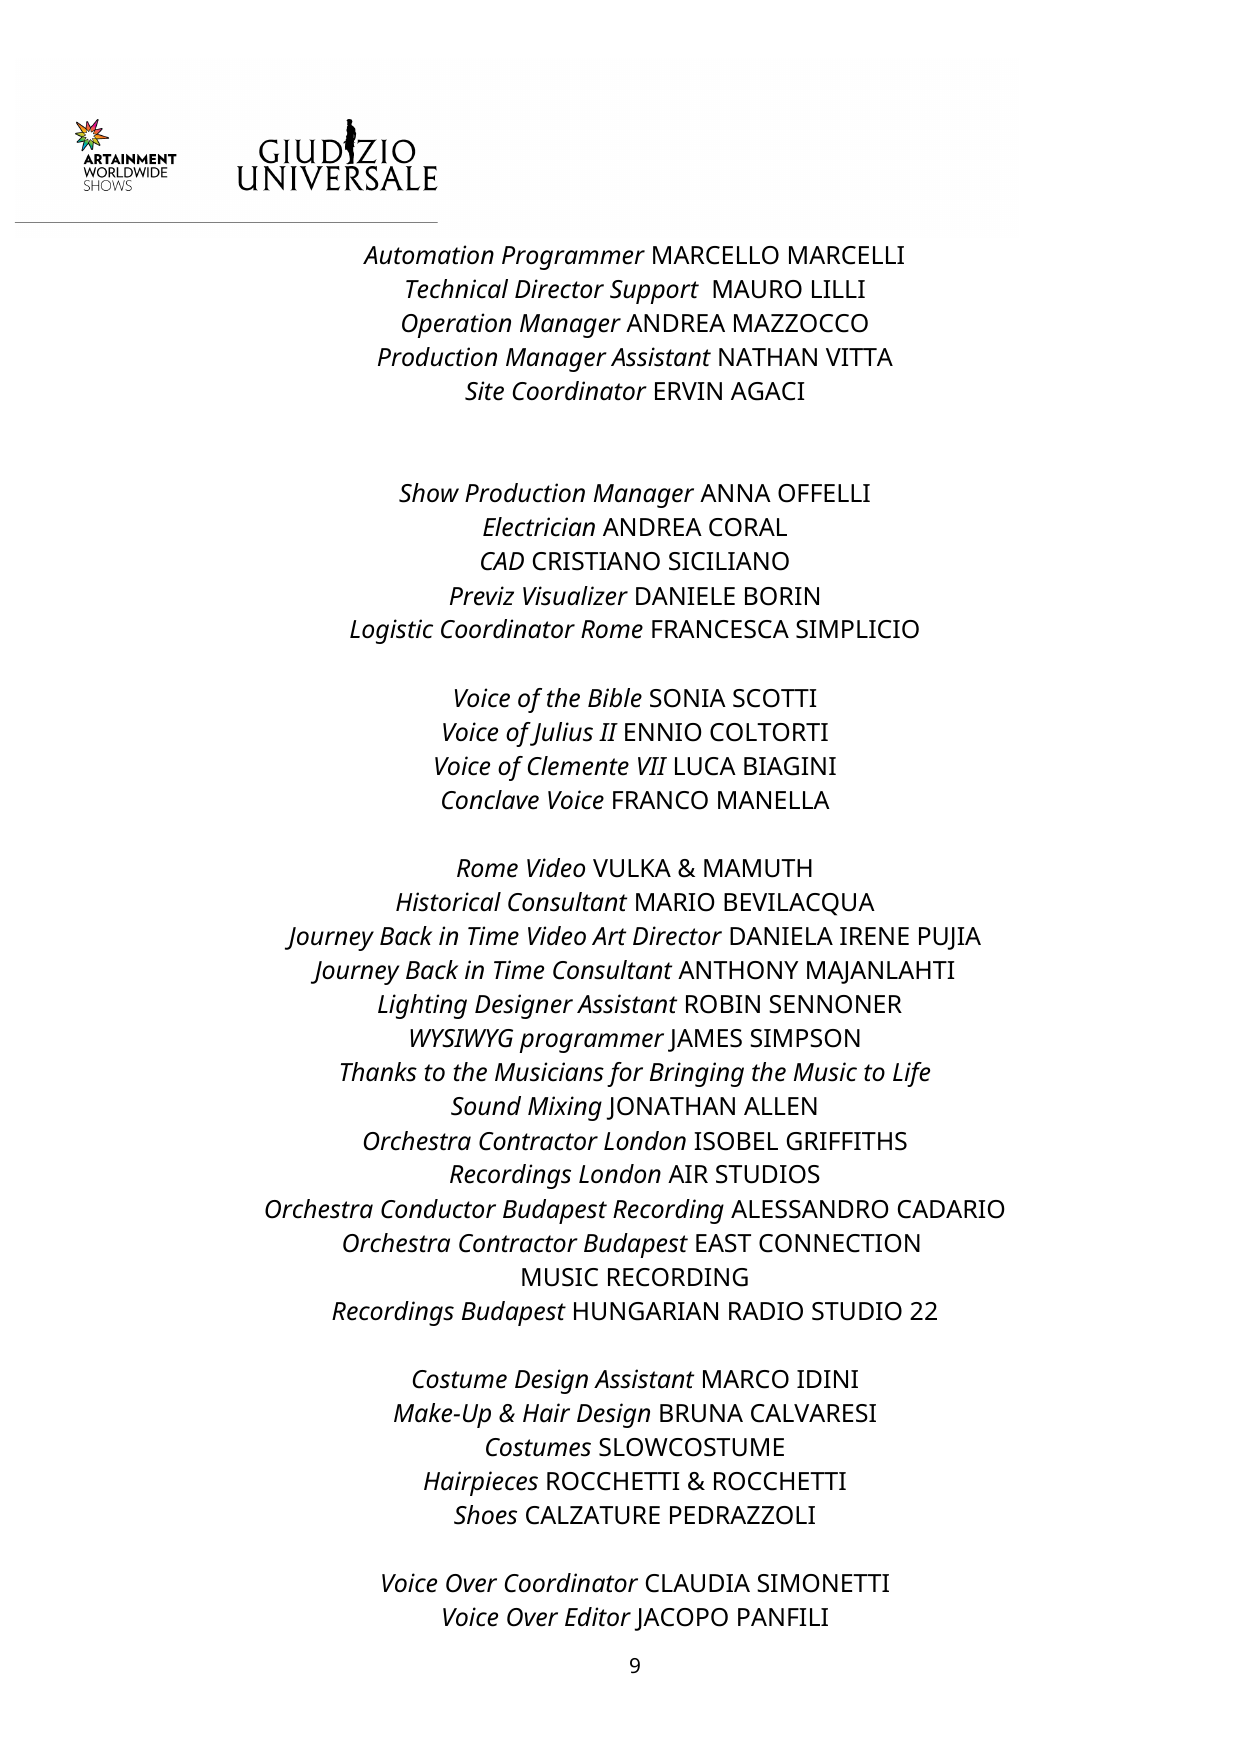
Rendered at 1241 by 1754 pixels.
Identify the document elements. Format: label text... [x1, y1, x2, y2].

text Voice of Clemente VII LUCA BIAGINI [118, 748, 1152, 782]
text Sound Mixing JONATHAN ALLEN [118, 1089, 1152, 1123]
text Operation Manager ANDREA MAZZOCCO [118, 306, 1152, 340]
text Production Manager Assistant NATHAN VITTA [118, 340, 1152, 374]
text Previz Visualizer DANIELE BORIN [118, 578, 1152, 612]
text Recordings Budapest HUNGARIAN RADIO STUDIO 22 [118, 1293, 1152, 1327]
text WYSIWYG programmer JAMES SIMPSON [118, 1021, 1152, 1055]
picture [14, 58, 1019, 238]
text Orchestra Contractor London ISOBEL GRIFFITHS [118, 1123, 1152, 1157]
text Rome Video VULKA & MAMUTH [118, 851, 1152, 885]
text Automation Programmer MARCELLO MARCELLI [118, 237, 1152, 272]
text Lighting Designer Assistant ROBIN SENNONER [118, 987, 1152, 1021]
text Conclave Voice FRANCO MANELLA [118, 782, 1152, 817]
text Thanks to the Musicians for Bringing the Music to Life [118, 1055, 1152, 1089]
text Costumes SLOWCOSTUME [118, 1430, 1152, 1464]
text Voice of Julius II ENNIO COLTORTI [118, 714, 1152, 748]
text Orchestra Contractor Budapest EAST CONNECTION [118, 1225, 1152, 1259]
text Voice Over Editor JACOPO PANFILI [118, 1600, 1152, 1634]
text MUSIC RECORDING [118, 1259, 1152, 1293]
text Show Production Manager ANNA OFFELLI [118, 476, 1152, 510]
text CAD CRISTIANO SICILIANO [118, 544, 1152, 578]
text Journey Back in Time Video Art Director DANIELA IRENE PUJIA [118, 919, 1152, 953]
text Voice of the Bible SONIA SCOTTI [118, 680, 1152, 714]
text Electrician ANDREA CORAL [118, 510, 1152, 544]
text Voice Over Coordinator CLAUDIA SIMONETTI [118, 1566, 1152, 1600]
text Make-Up & Hair Design BRUNA CALVARESI [118, 1396, 1152, 1430]
text Site Coordinator ERVIN AGACI [118, 374, 1152, 408]
text Recordings London AIR STUDIOS [118, 1157, 1152, 1191]
text Logistic Coordinator Rome FRANCESCA SIMPLICIO [118, 612, 1152, 646]
text Hairpieces ROCCHETTI & ROCCHETTI [118, 1464, 1152, 1498]
text Journey Back in Time Consultant ANTHONY MAJANLAHTI [118, 953, 1152, 987]
text Orchestra Conductor Budapest Recording ALESSANDRO CADARIO [118, 1191, 1152, 1225]
text Historical Consultant MARIO BEVILACQUA [118, 885, 1152, 919]
text Costume Design Assistant MARCO IDINI [118, 1362, 1152, 1396]
text Technical Director Support MAURO LILLI [118, 272, 1152, 306]
text Shoes CALZATURE PEDRAZZOLI [118, 1498, 1152, 1532]
